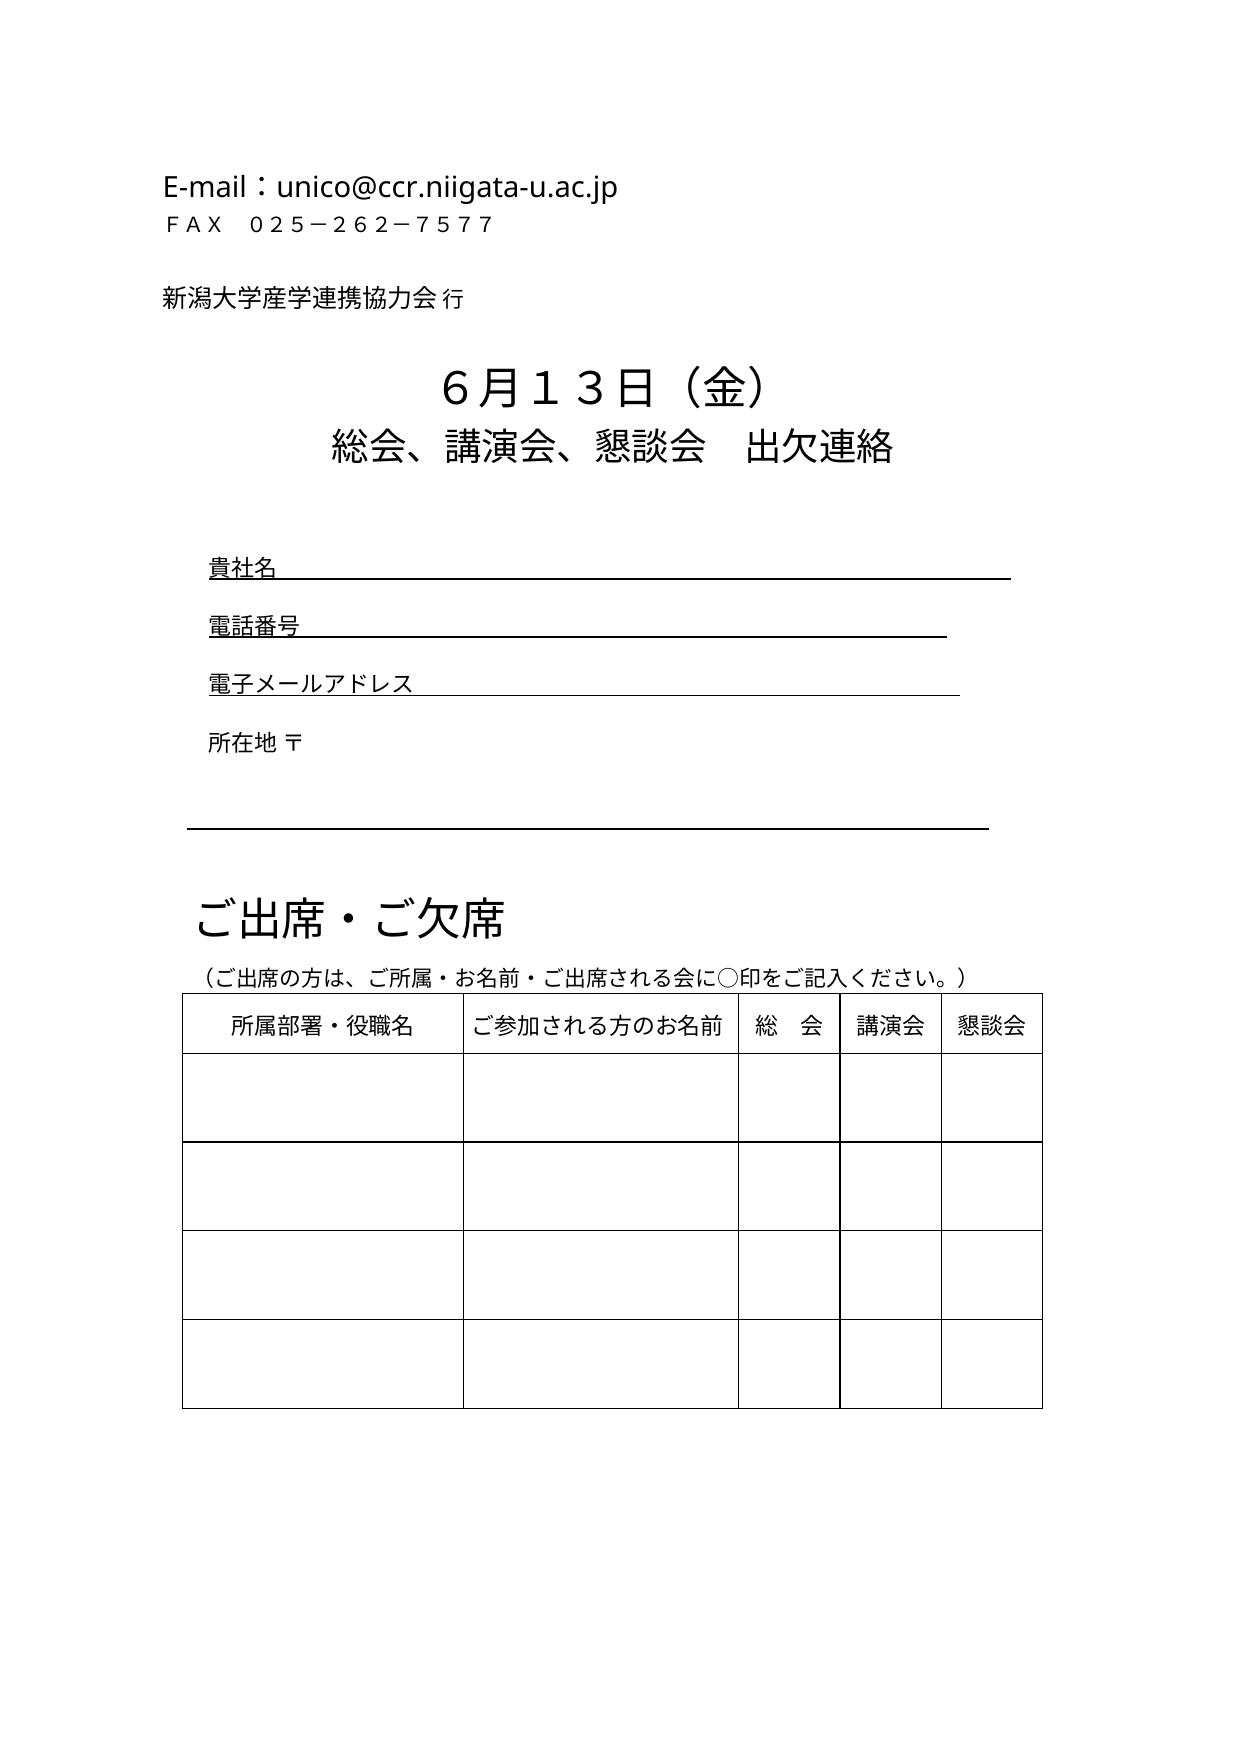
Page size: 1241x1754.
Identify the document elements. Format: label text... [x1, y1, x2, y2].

table_cell [464, 1320, 738, 1407]
text 所在地 〒 [162, 721, 1063, 759]
table_header 講演会 [841, 994, 941, 1053]
text 新潟大学産学連携協力会 行 [162, 277, 1063, 314]
table_cell [183, 1143, 463, 1230]
table_cell [841, 1054, 941, 1141]
text E-mail：unico@ccr.niigata-u.ac.jp [162, 177, 1063, 202]
table_cell [183, 1231, 463, 1319]
table_cell [739, 1320, 839, 1407]
text 総会、講演会、懇談会 出欠連絡 [162, 417, 1063, 471]
table_header 総 会 [739, 994, 839, 1053]
table_cell [942, 1143, 1042, 1230]
table_cell [464, 1143, 738, 1230]
table_cell [739, 1231, 839, 1319]
table_cell [841, 1143, 941, 1230]
text ＦＡＸ ０２５－２６２－７５７７ [162, 202, 1063, 239]
table_cell [942, 1320, 1042, 1407]
text 貴社名 [162, 546, 1063, 584]
table_cell [464, 1231, 738, 1319]
table_cell [841, 1231, 941, 1319]
text ご出席・ご欠席 [192, 884, 1078, 949]
table_cell [183, 1320, 463, 1407]
table_cell [464, 1054, 738, 1141]
table_header ご参加される方のお名前 [464, 994, 738, 1053]
text （ご出席の方は、ご所属・お名前・ご出席される会に○印をご記入ください。） [192, 961, 1078, 993]
table_cell [183, 1054, 463, 1141]
table_header 懇談会 [942, 994, 1042, 1053]
table_cell [841, 1320, 941, 1407]
table_cell [739, 1143, 839, 1230]
text 電話番号 [162, 604, 1063, 642]
table_cell [942, 1231, 1042, 1319]
table_cell [942, 1054, 1042, 1141]
text ６月１３日（金） [162, 352, 1063, 417]
text 電子メールアドレス [162, 663, 1063, 700]
table_cell [739, 1054, 839, 1141]
table_header 所属部署・役職名 [183, 994, 463, 1053]
